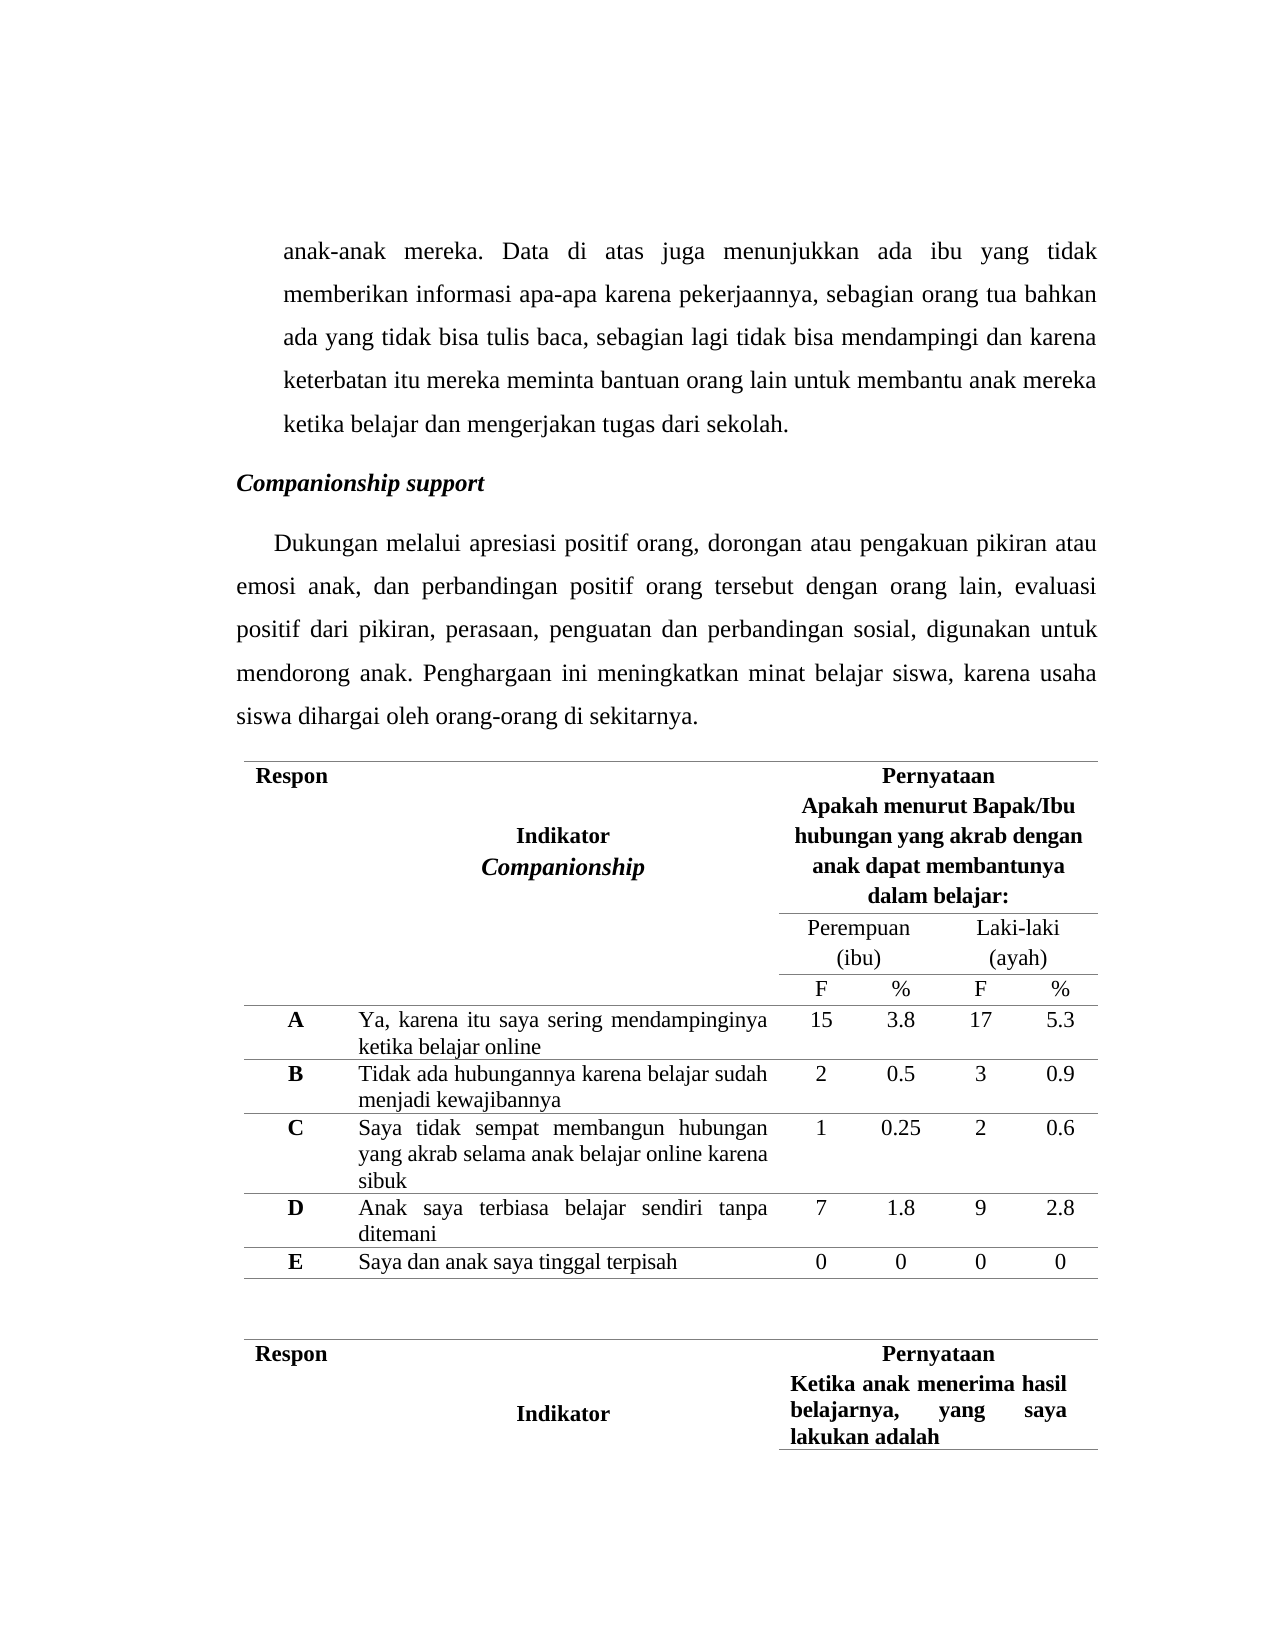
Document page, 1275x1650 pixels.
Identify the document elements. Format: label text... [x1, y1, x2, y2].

table_cell D [244, 1194, 347, 1247]
table_cell Laki-laki (ayah) [938, 914, 1098, 974]
table_cell 0.9 [1023, 1060, 1098, 1113]
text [283, 236, 1098, 437]
table_cell 9 [938, 1194, 1023, 1247]
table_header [347, 1340, 779, 1449]
list Dukungan melalui apresiasi positif orang, dorongan atau pengakuan pikiran atau emosi anak, dan perbandingan positif orang tersebut dengan orang lain, evaluasi positif dari pikiran, perasaan, penguatan dan perbandingan sosial, digunakan untuk mendorong anak. Penghargaan ini meningkatkan minat belajar siswa, karena usaha siswa dihargai oleh orang-orang di sekitarnya. [236, 528, 1098, 729]
table_cell B [244, 1060, 347, 1113]
table_cell Anak saya terbiasa belajar sendiri tanpa ditemani [347, 1194, 779, 1247]
table_header Respon [244, 1340, 347, 1449]
table_cell % [863, 975, 938, 1005]
table_cell F [938, 975, 1023, 1005]
table_cell Tidak ada hubungannya karena belajar sudah menjadi kewajibannya [347, 1060, 779, 1113]
table_cell Ya, karena itu saya sering mendampinginya ketika belajar online [347, 1006, 779, 1059]
table_cell 3 [938, 1060, 1023, 1113]
table_cell 0 [1023, 1248, 1098, 1278]
table_cell 0.6 [1023, 1114, 1098, 1193]
table_cell 1.8 [863, 1194, 938, 1247]
table_header Respon [244, 762, 347, 1005]
table_cell E [244, 1248, 347, 1278]
table_cell Saya dan anak saya tinggal terpisah [347, 1248, 779, 1278]
text Companionship support [236, 468, 1098, 497]
table_cell Saya tidak sempat membangun hubungan yang akrab selama anak belajar online karena sibuk [347, 1114, 779, 1193]
table_cell 1 [779, 1114, 863, 1193]
table_cell 0.5 [863, 1060, 938, 1113]
table_header Indikator Companionship [347, 762, 779, 1005]
table_cell 0 [938, 1248, 1023, 1278]
table_cell 7 [779, 1194, 863, 1247]
table_cell 2 [938, 1114, 1023, 1193]
table_cell 0 [863, 1248, 938, 1278]
table_cell F [779, 975, 863, 1005]
table_cell 15 [779, 1006, 863, 1059]
table_cell 0.25 [863, 1114, 938, 1193]
table_cell % [1023, 975, 1098, 1005]
table_cell 3.8 [863, 1006, 938, 1059]
table_cell 5.3 [1023, 1006, 1098, 1059]
table_cell A [244, 1006, 347, 1059]
table_cell 17 [938, 1006, 1023, 1059]
table_header Pernyataan Apakah menurut Bapak/Ibu hubungan yang akrab dengan anak dapat membantunya dalam belajar: [779, 762, 1098, 913]
table_cell C [244, 1114, 347, 1193]
table_cell 2 [779, 1060, 863, 1113]
table_cell 0 [779, 1248, 863, 1278]
table_cell Perempuan (ibu) [779, 914, 938, 974]
table_cell 2.8 [1023, 1194, 1098, 1247]
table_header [779, 1340, 1098, 1449]
